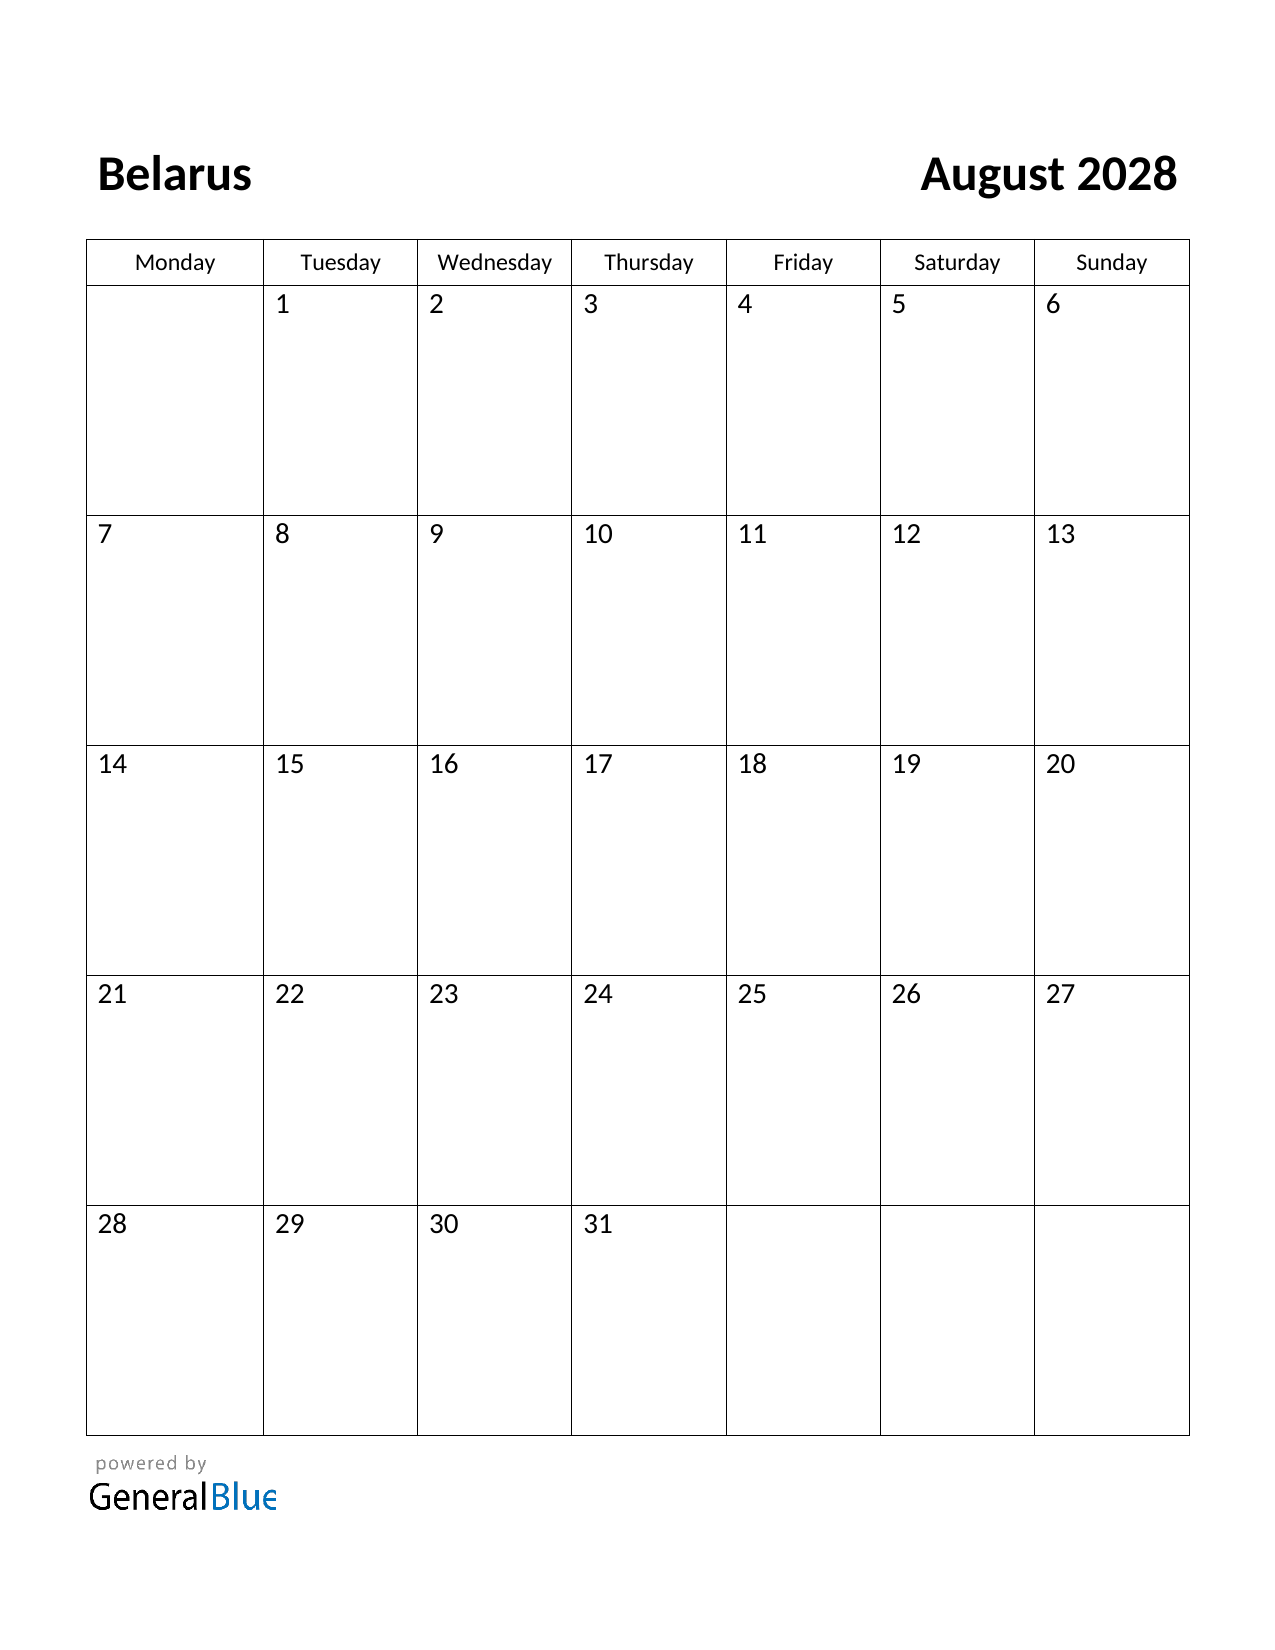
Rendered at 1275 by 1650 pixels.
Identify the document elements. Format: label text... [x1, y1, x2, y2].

table_cell [881, 1206, 1034, 1238]
table_cell [727, 318, 880, 514]
table_cell [881, 778, 1034, 974]
table_cell 1 [264, 286, 417, 318]
table_cell [1035, 1008, 1189, 1204]
table_cell [1035, 548, 1189, 744]
table_cell [87, 1008, 263, 1204]
table_cell [727, 778, 880, 974]
table_cell [1035, 778, 1189, 974]
table_cell [87, 1238, 263, 1434]
table_cell 30 [418, 1206, 571, 1238]
table_cell 21 [87, 976, 263, 1008]
table_cell 27 [1035, 976, 1189, 1008]
table_cell 31 [572, 1206, 726, 1238]
table_cell 5 [881, 286, 1034, 318]
table_cell Monday [87, 240, 263, 284]
table_cell 12 [881, 516, 1034, 548]
table_cell [727, 1238, 880, 1434]
table_cell [881, 548, 1034, 744]
table_cell [881, 1008, 1034, 1204]
picture [88, 1452, 276, 1515]
table_cell Thursday [572, 240, 726, 284]
table_cell [727, 548, 880, 744]
table_cell [572, 1008, 726, 1204]
table_cell [572, 778, 726, 974]
table_cell [727, 1206, 880, 1238]
table_cell [727, 1008, 880, 1204]
table_cell [1035, 1238, 1189, 1434]
table_cell 16 [418, 746, 571, 778]
table_cell [264, 778, 417, 974]
table_cell 9 [418, 516, 571, 548]
table_cell [572, 548, 726, 744]
table_cell 6 [1035, 286, 1189, 318]
table_cell 14 [87, 746, 263, 778]
table_cell Tuesday [264, 240, 417, 284]
table_cell [1035, 318, 1189, 514]
table_cell [87, 778, 263, 974]
table_cell [418, 548, 571, 744]
table_cell 11 [727, 516, 880, 548]
table_cell Sunday [1035, 240, 1189, 284]
table_cell [572, 1238, 726, 1434]
table_cell 10 [572, 516, 726, 548]
table_cell 4 [727, 286, 880, 318]
table_cell [87, 548, 263, 744]
table_cell [418, 318, 571, 514]
table_cell [87, 286, 263, 318]
table_cell 18 [727, 746, 880, 778]
table_cell Saturday [881, 240, 1034, 284]
table_cell 20 [1035, 746, 1189, 778]
table_cell 29 [264, 1206, 417, 1238]
table_cell 26 [881, 976, 1034, 1008]
table_cell [881, 318, 1034, 514]
table_cell [881, 1238, 1034, 1434]
table_cell [87, 318, 263, 514]
table_cell [264, 1008, 417, 1204]
table_cell 22 [264, 976, 417, 1008]
table_cell 3 [572, 286, 726, 318]
table_cell 8 [264, 516, 417, 548]
table_cell 28 [87, 1206, 263, 1238]
table_cell 2 [418, 286, 571, 318]
table_cell 13 [1035, 516, 1189, 548]
table_cell [264, 318, 417, 514]
table_cell [572, 318, 726, 514]
table_cell Wednesday [418, 240, 571, 284]
table_cell 25 [727, 976, 880, 1008]
table_cell [86, 1436, 1189, 1534]
table_cell [264, 1238, 417, 1434]
table_cell 23 [418, 976, 571, 1008]
table_header Belarus [86, 105, 572, 239]
table_cell [418, 778, 571, 974]
table_cell 17 [572, 746, 726, 778]
table_cell 24 [572, 976, 726, 1008]
table_cell [264, 548, 417, 744]
table_cell [418, 1008, 571, 1204]
table_cell 7 [87, 516, 263, 548]
table_header August 2028 [572, 105, 1189, 239]
table_cell 19 [881, 746, 1034, 778]
table_cell [1035, 1206, 1189, 1238]
table_cell 15 [264, 746, 417, 778]
table_cell Friday [727, 240, 880, 284]
table_cell [418, 1238, 571, 1434]
